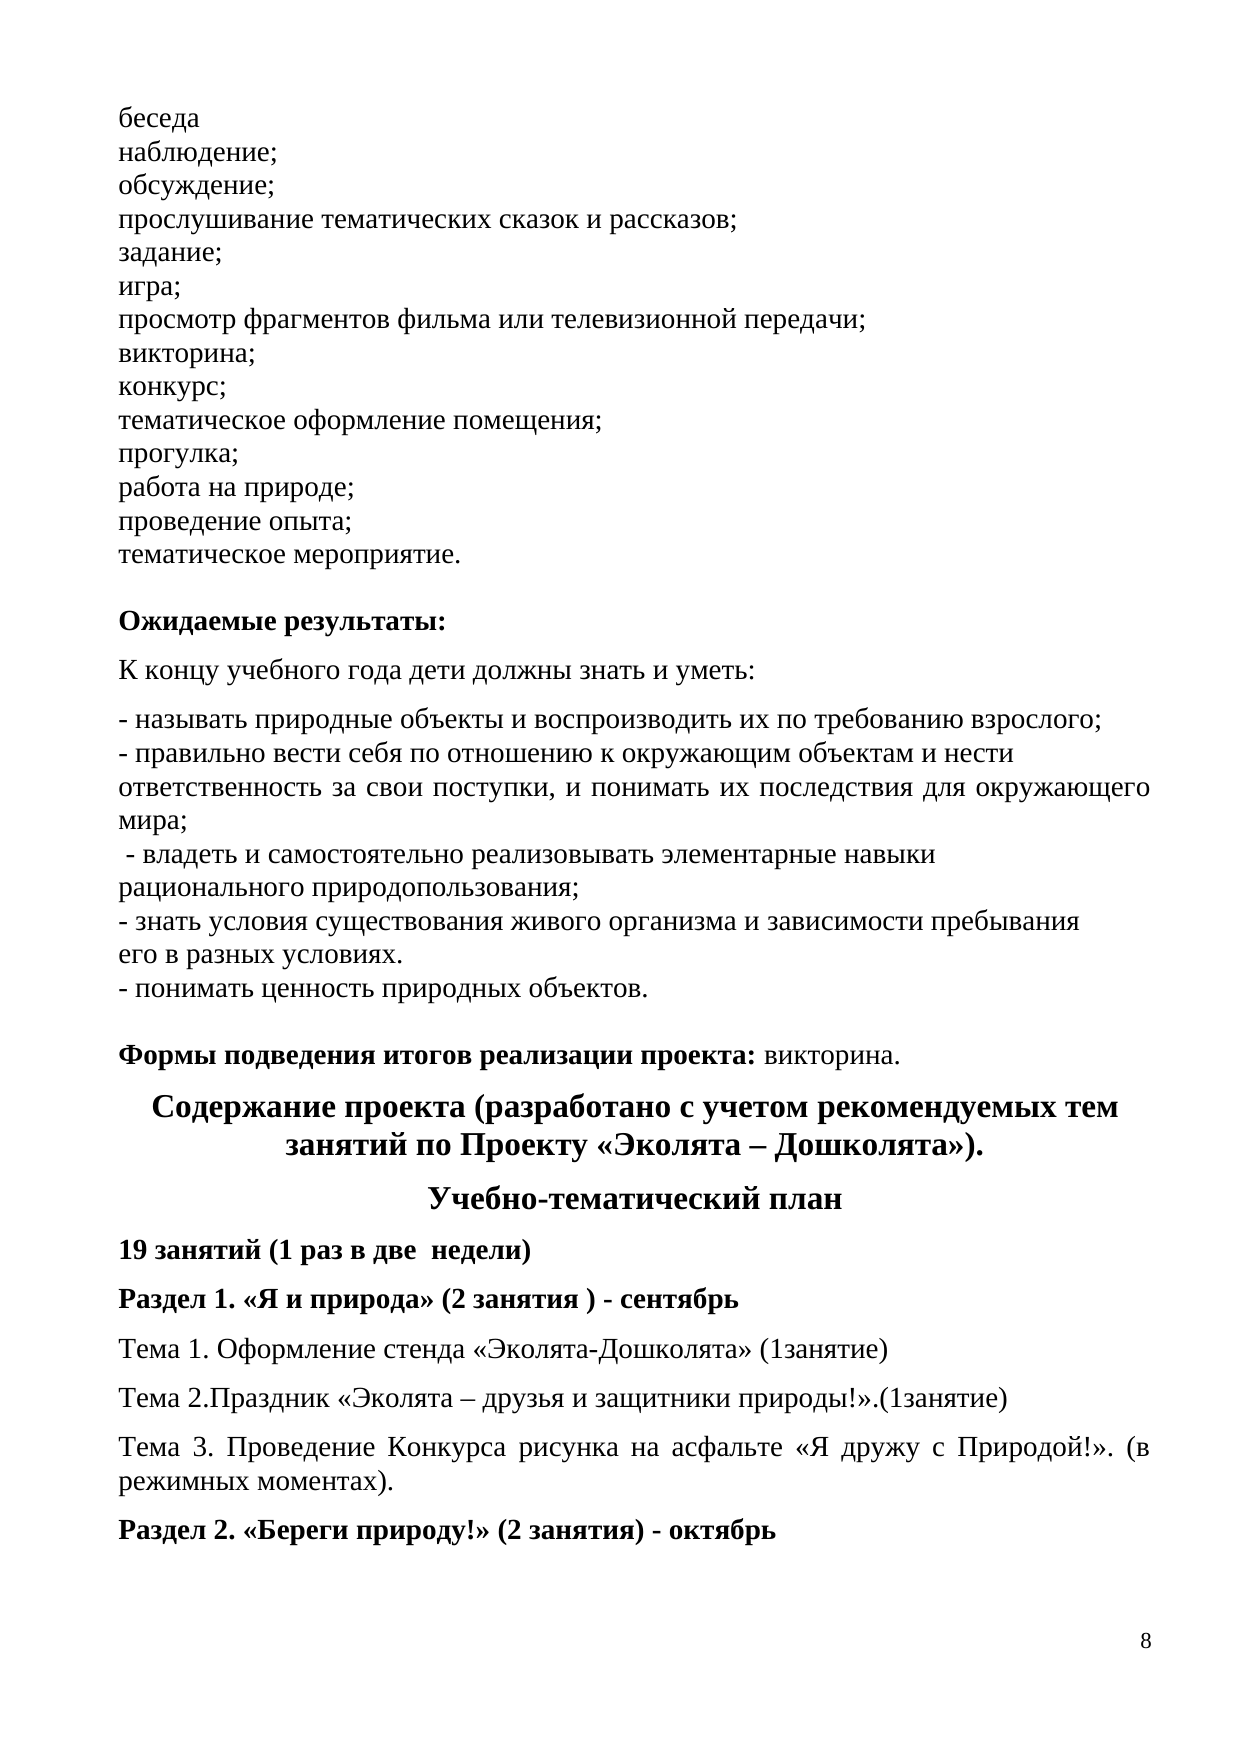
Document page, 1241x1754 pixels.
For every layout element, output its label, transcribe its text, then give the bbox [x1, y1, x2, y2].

text - правильно вести себя по отношению к окружающим объектам и нести [118, 735, 1152, 769]
text Содержание проекта (разработано с учетом рекомендуемых тем занятий по Проекту «Эколята – Дошколята»). [118, 1086, 1152, 1163]
text Раздел 2. «Береги природу!» (2 занятия) - октябрь [118, 1512, 1152, 1545]
text Формы подведения итогов реализации проекта: викторина. [118, 1037, 1152, 1071]
text Тема 1. Оформление стенда «Эколята-Дошколята» (1занятие) [118, 1331, 1152, 1364]
text 19 занятий (1 раз в две недели) [118, 1232, 1152, 1266]
text рационального природопользования; [118, 869, 1152, 903]
text - знать условия существования живого организма и зависимости пребывания [118, 903, 1152, 936]
text Ожидаемые результаты: [118, 603, 1152, 637]
text К концу учебного года дети должны знать и уметь: [118, 652, 1152, 686]
text Тема 2.Праздник «Эколята – друзья и защитники природы!».(1занятие) [118, 1380, 1152, 1413]
text игра; просмотр фрагментов фильма или телевизионной передачи; викторина; конкурс; [118, 268, 1152, 402]
text - понимать ценность природных объектов. [118, 970, 1152, 1003]
text его в разных условиях. [118, 936, 1152, 970]
text прослушивание тематических сказок и рассказов; [118, 201, 1152, 234]
text задание; [118, 234, 1152, 268]
text наблюдение; обсуждение; [118, 134, 1152, 201]
text - владеть и самостоятельно реализовывать элементарные навыки [118, 836, 1152, 869]
text беседа [118, 100, 1152, 134]
text - называть природные объекты и воспроизводить их по требованию взрослого; [118, 702, 1152, 735]
text тематическое оформление помещения; прогулка; работа на природе; проведение опыта; тематическое мероприятие. [118, 402, 1152, 570]
text Учебно-тематический план [118, 1178, 1152, 1217]
text Раздел 1. «Я и природа» (2 занятия ) - сентябрь [118, 1282, 1152, 1315]
text ответственность за свои поступки, и понимать их последствия для окружающего мира; [118, 769, 1152, 836]
text Тема 3. Проведение Конкурса рисунка на асфальте «Я дружу с Природой!». (в режимных моментах). [118, 1429, 1152, 1496]
